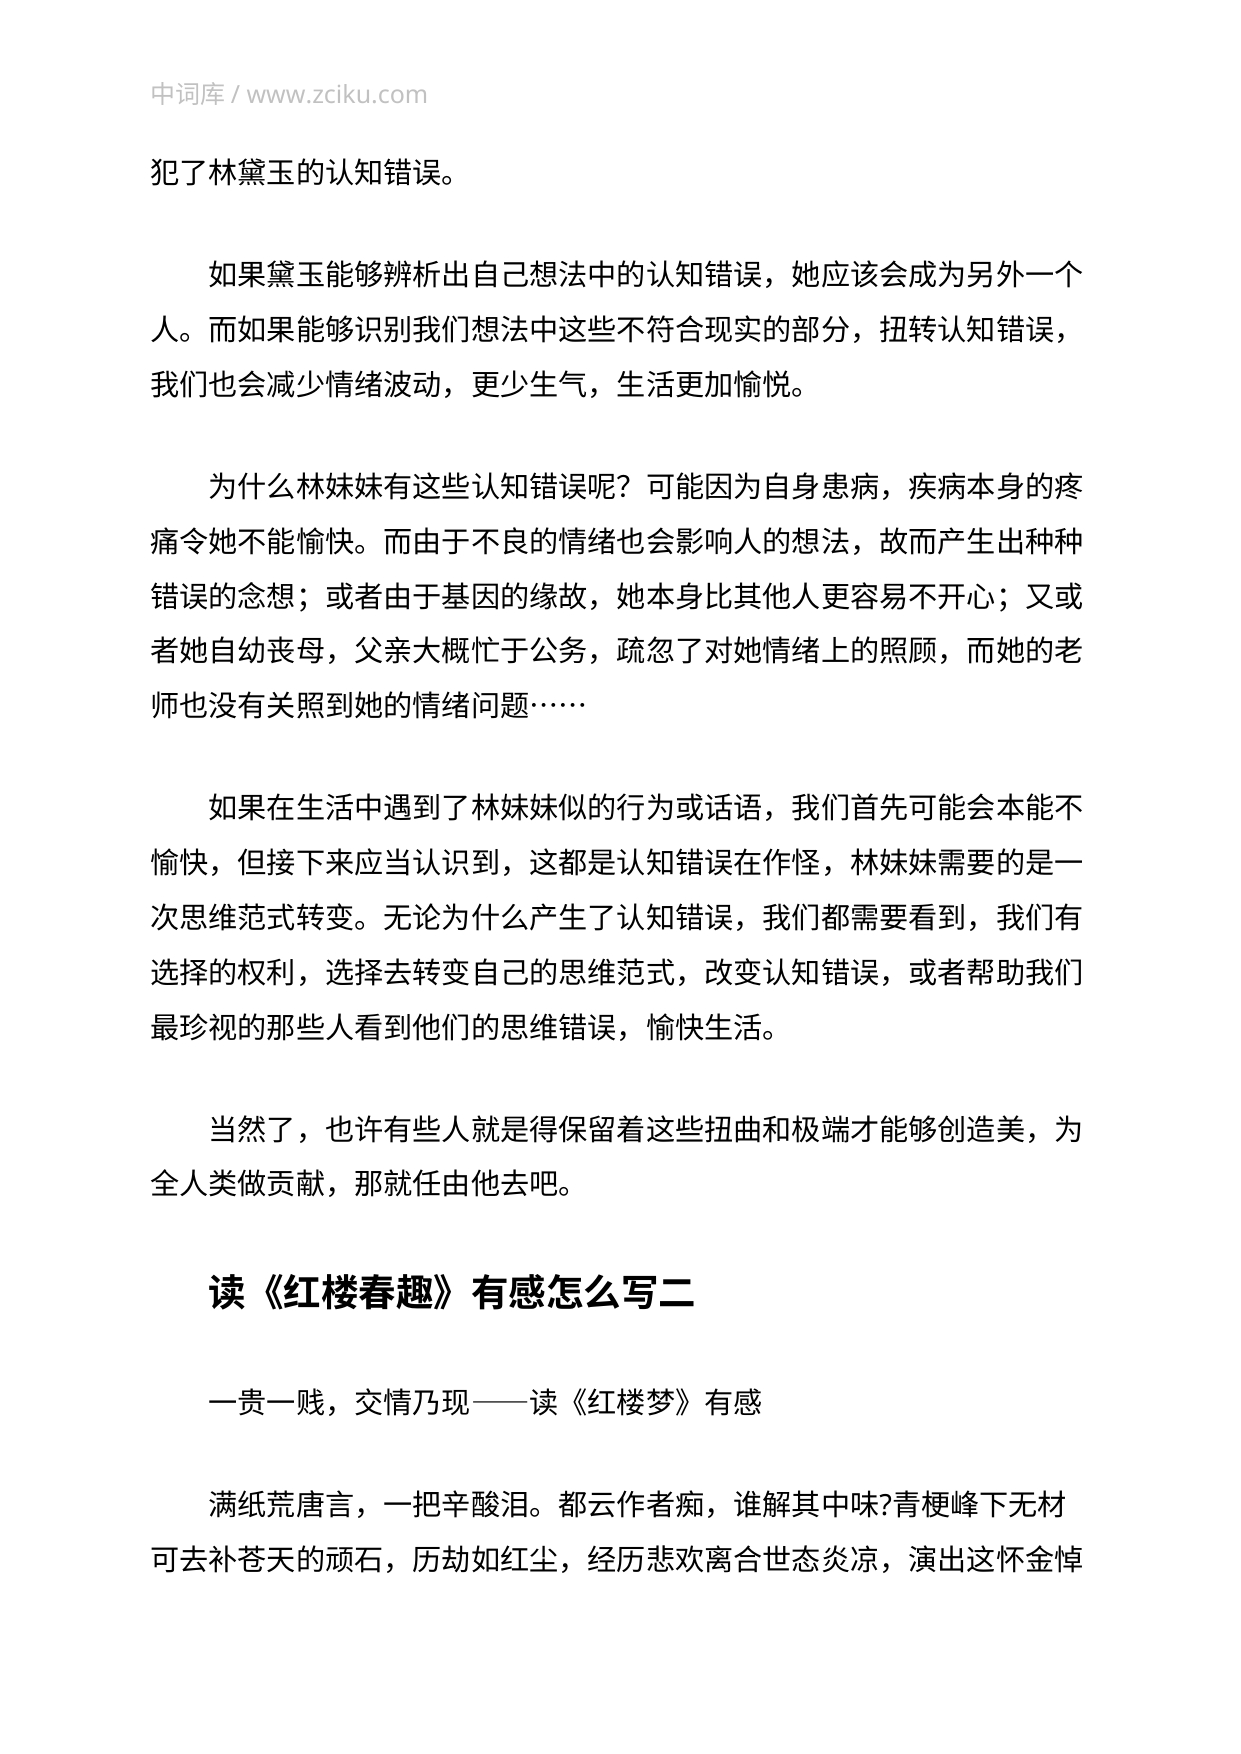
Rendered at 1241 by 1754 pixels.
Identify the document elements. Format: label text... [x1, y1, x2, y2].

text 一贵一贱，交情乃现——读《红楼梦》有感 [150, 1380, 1090, 1422]
text 读《红楼春趣》有感怎么写二 [150, 1263, 1090, 1317]
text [150, 150, 1090, 192]
text 当然了，也许有些人就是得保留着这些扭曲和极端才能够创造美，为全人类做贡献，那就任由他去吧。 [150, 1106, 1090, 1203]
text 如果黛玉能够辨析出自己想法中的认知错误，她应该会成为另外一个人。而如果能够识别我们想法中这些不符合现实的部分，扭转认知错误，我们也会减少情绪波动，更少生气，生活更加愉悦。 [150, 252, 1090, 404]
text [150, 1482, 1090, 1579]
text 如果在生活中遇到了林妹妹似的行为或话语，我们首先可能会本能不愉快，但接下来应当认识到，这都是认知错误在作怪，林妹妹需要的是一次思维范式转变。无论为什么产生了认知错误，我们都需要看到，我们有选择的权利，选择去转变自己的思维范式，改变认知错误，或者帮助我们最珍视的那些人看到他们的思维错误，愉快生活。 [150, 785, 1090, 1047]
text 为什么林妹妹有这些认知错误呢？可能因为自身患病，疾病本身的疼痛令她不能愉快。而由于不良的情绪也会影响人的想法，故而产生出种种错误的念想；或者由于基因的缘故，她本身比其他人更容易不开心；又或者她自幼丧母，父亲大概忙于公务，疏忽了对她情绪上的照顾，而她的老师也没有关照到她的情绪问题…… [150, 463, 1090, 725]
